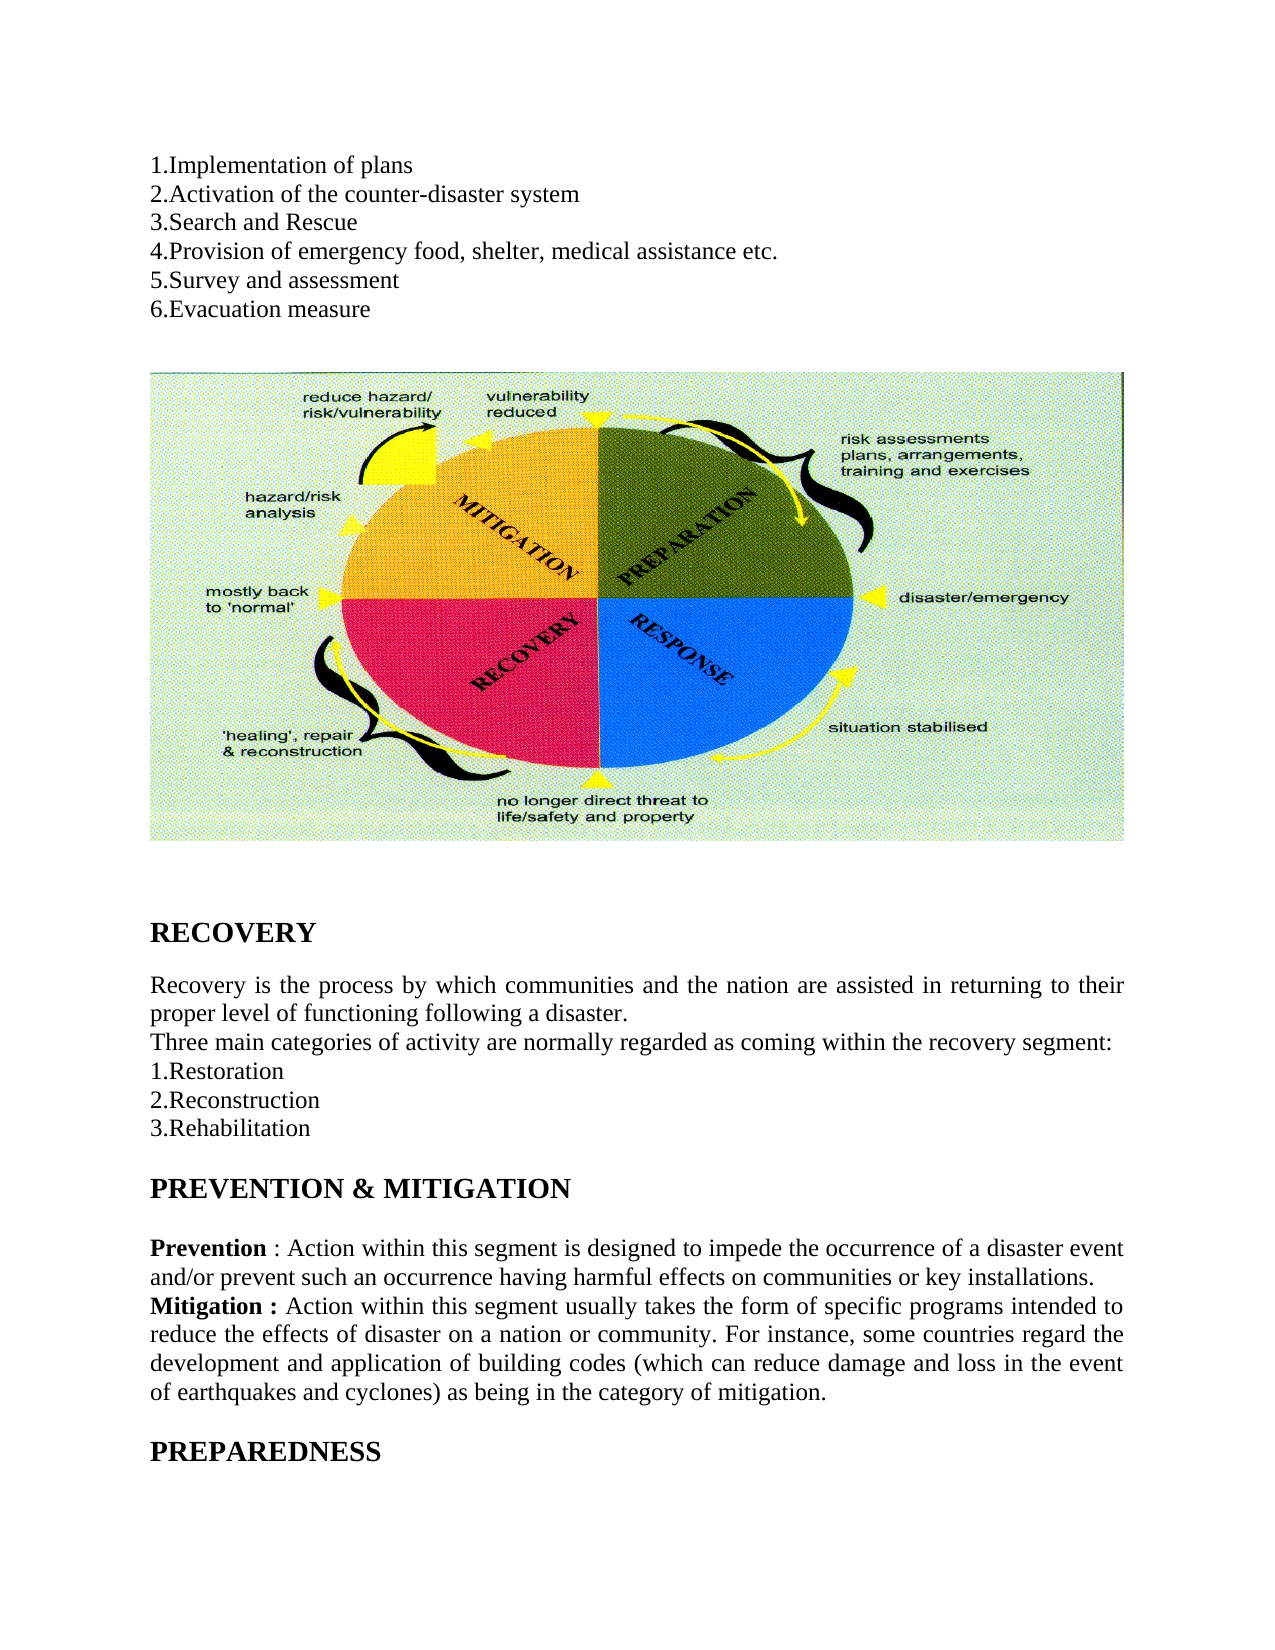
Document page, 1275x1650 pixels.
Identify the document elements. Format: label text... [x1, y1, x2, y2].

text PREPAREDNESS [150, 1434, 1125, 1468]
picture [150, 372, 1124, 841]
text 1.Restoration [150, 1056, 1125, 1085]
text Prevention : Action within this segment is designed to impede the occurrence of a disaster event and/or prevent such an occurrence having harmful effects on communities or key installations. [150, 1233, 1125, 1291]
text Three main categories of activity are normally regarded as coming within the recovery segment: [150, 1027, 1125, 1056]
text 3.Search and Rescue [150, 207, 1125, 236]
text 3.Rehabilitation [150, 1113, 1125, 1142]
text 6.Evacuation measure [150, 294, 1125, 322]
text RECOVERY [150, 915, 1125, 949]
text 1.Implementation of plans [150, 150, 1125, 179]
text 2.Activation of the counter-disaster system [150, 179, 1125, 207]
text 4.Provision of emergency food, shelter, medical assistance etc. [150, 236, 1125, 265]
text 2.Reconstruction [150, 1085, 1125, 1113]
text PREVENTION & MITIGATION [150, 1171, 1125, 1204]
text Mitigation : Action within this segment usually takes the form of specific programs intended to reduce the effects of disaster on a nation or community. For instance, some countries regard the development and application of building codes (which can reduce damage and loss in the event of earthquakes and cyclones) as being in the category of mitigation. [150, 1291, 1125, 1406]
text 5.Survey and assessment [150, 265, 1125, 294]
text Recovery is the process by which communities and the nation are assisted in returning to their proper level of functioning following a disaster. [150, 970, 1125, 1027]
